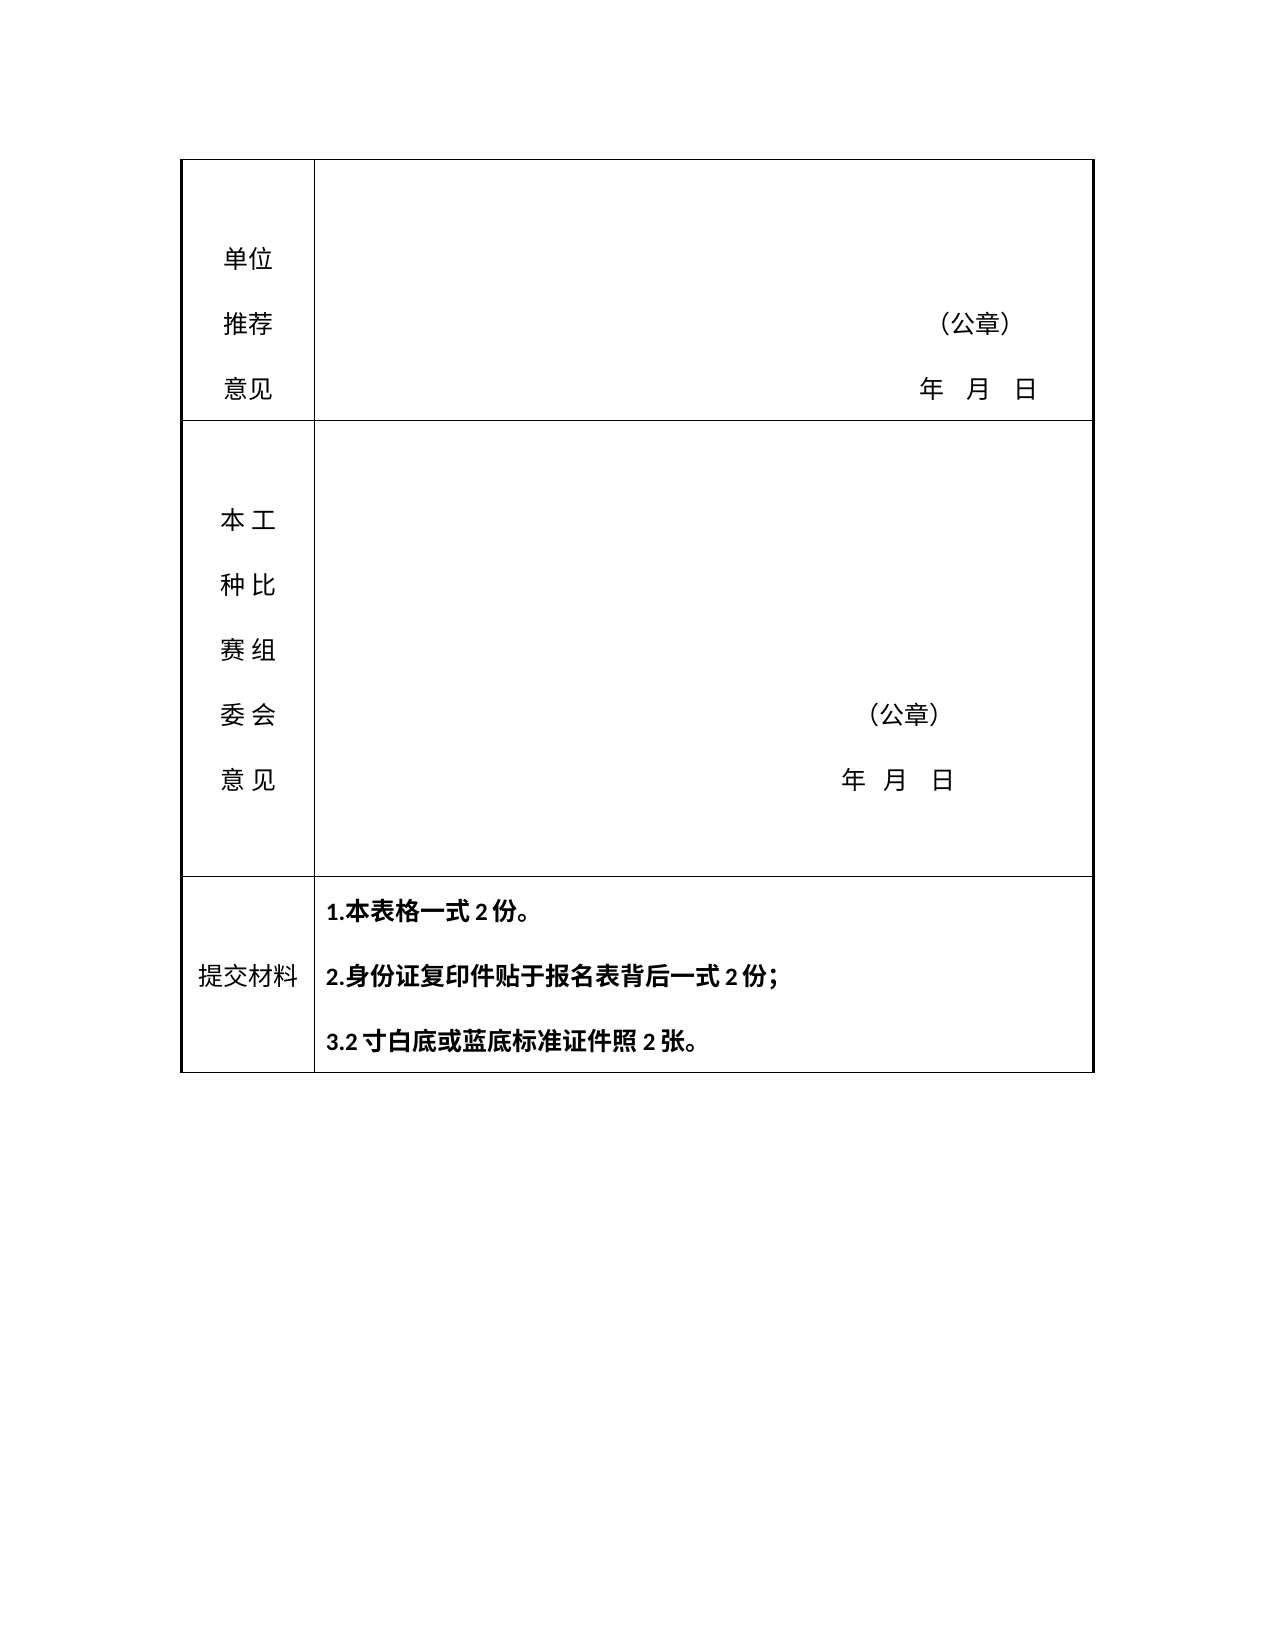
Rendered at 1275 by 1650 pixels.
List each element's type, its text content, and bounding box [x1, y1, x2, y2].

table_cell 1.本表格一式2份。 2.身份证复印件贴于报名表背后一式2份； 3.2寸白底或蓝底标准证件照2张。 [315, 877, 1092, 1072]
table_cell （公章） 年 月 日 [315, 160, 1092, 420]
table_cell 单位 推荐 意见 [183, 160, 314, 420]
table_cell 提交材料 [183, 877, 314, 1072]
table_cell （公章） 年 月 日 [315, 421, 1092, 876]
table_cell 本 工 种 比 赛 组 委 会 意 见 [183, 421, 314, 876]
